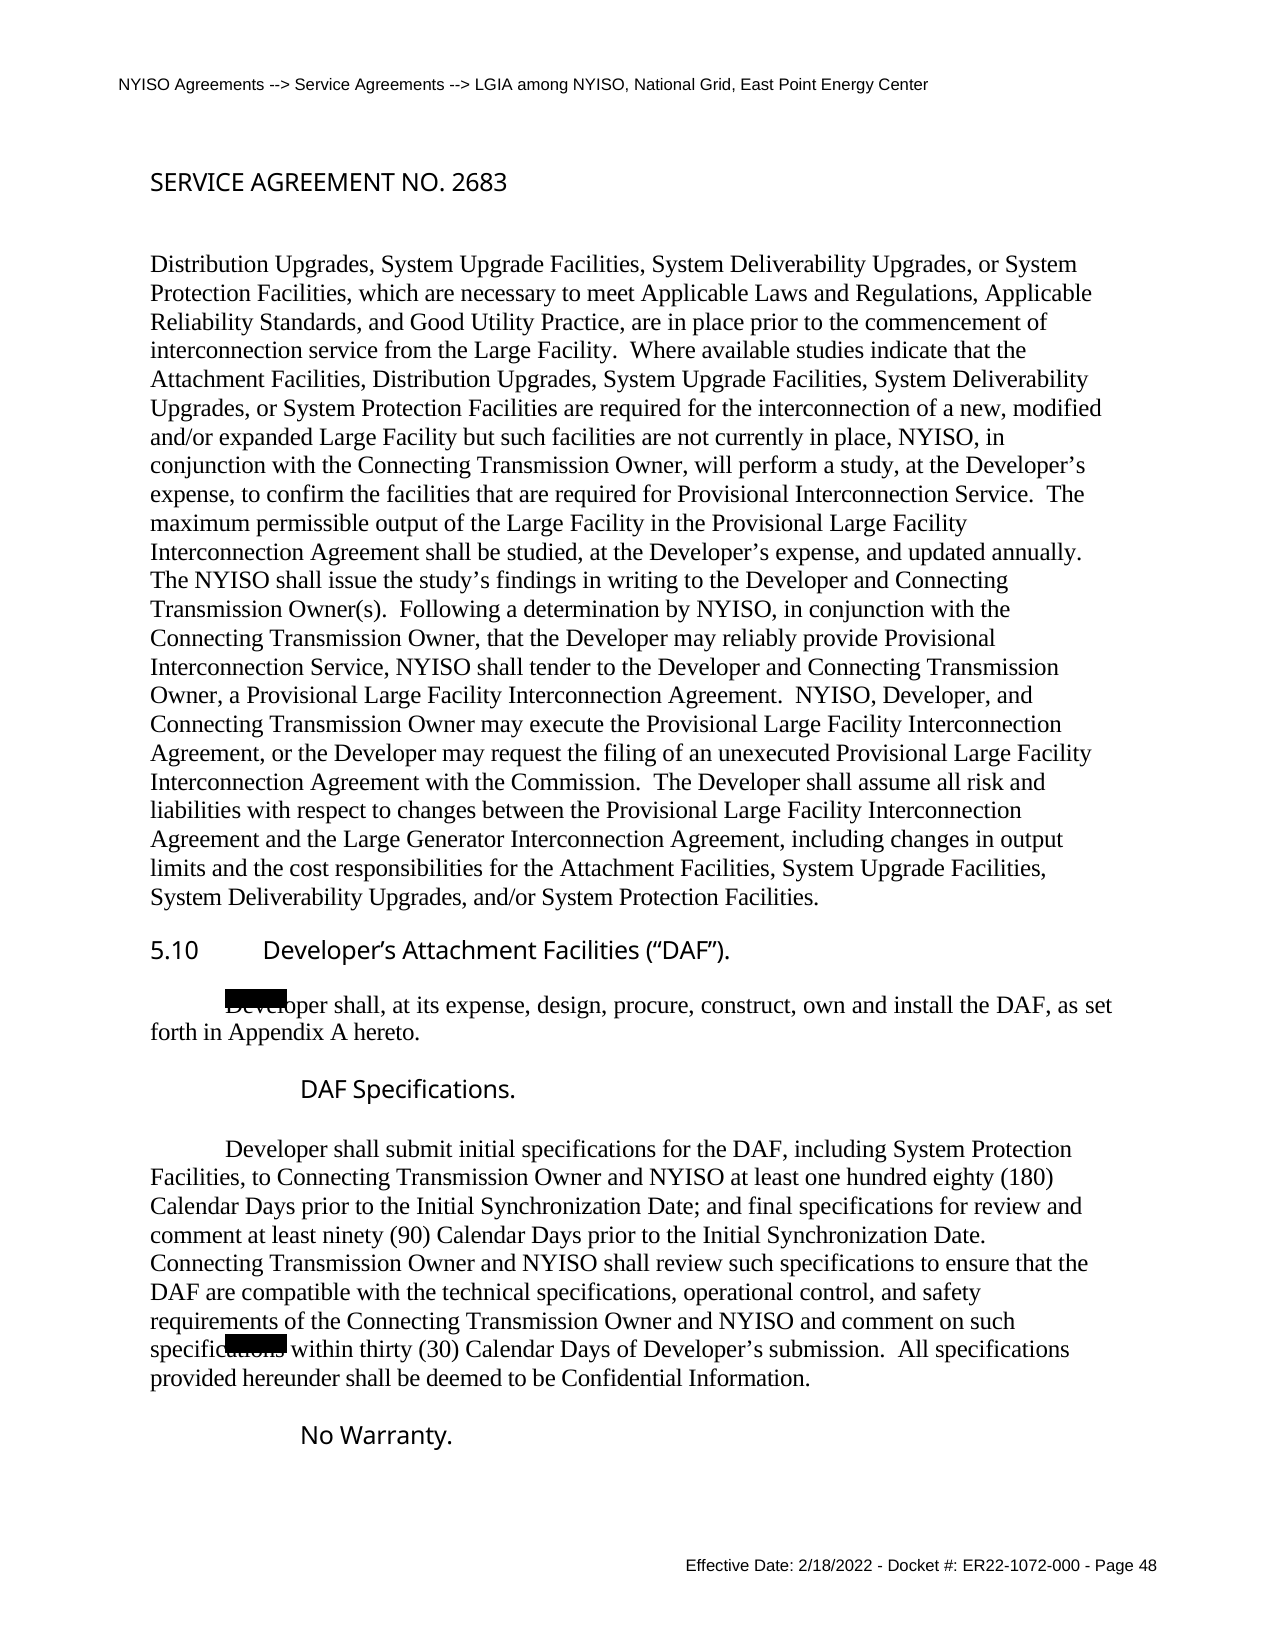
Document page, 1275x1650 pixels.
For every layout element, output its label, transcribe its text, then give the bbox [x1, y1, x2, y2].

text DAF Specifications. [300, 1076, 1275, 1104]
text No Warranty. [300, 1422, 1275, 1451]
text SERVICE AGREEMENT NO. 2683 [150, 168, 1275, 197]
text Developer shall, at its expense, design, procure, construct, own and install the DAF, as set forth in Appendix A hereto. [150, 992, 1112, 1046]
text 5.10 Developer’s Attachment Facilities (“DAF”). [150, 937, 1275, 965]
text Developer shall submit initial specifications for the DAF, including System Protection Facilities, to Connecting Transmission Owner and NYISO at least one hundred eighty (180) Calendar Days prior to the Initial Synchronization Date; and final specifications for review and comment at least ninety (90) Calendar Days prior to the Initial Synchronization Date. Connecting Transmission Owner and NYISO shall review such specifications to ensure that the DAF are compatible with the technical specifications, operational control, and safety requirements of the Connecting Transmission Owner and NYISO and comment on such specifications within thirty (30) Calendar Days of Developer’s submission. All specifications provided hereunder shall be deemed to be Confidential Information. [150, 1134, 1127, 1392]
text Distribution Upgrades, System Upgrade Facilities, System Deliverability Upgrades, or System Protection Facilities, which are necessary to meet Applicable Laws and Regulations, Applicable Reliability Standards, and Good Utility Practice, are in place prior to the commencement of interconnection service from the Large Facility. Where available studies indicate that the Attachment Facilities, Distribution Upgrades, System Upgrade Facilities, System Deliverability Upgrades, or System Protection Facilities are required for the interconnection of a new, modified and/or expanded Large Facility but such facilities are not currently in place, NYISO, in conjunction with the Connecting Transmission Owner, will perform a study, at the Developer’s expense, to confirm the facilities that are required for Provisional Interconnection Service. The maximum permissible output of the Large Facility in the Provisional Large Facility Interconnection Agreement shall be studied, at the Developer’s expense, and updated annually. The NYISO shall issue the study’s findings in writing to the Developer and Connecting Transmission Owner(s). Following a determination by NYISO, in conjunction with the Connecting Transmission Owner, that the Developer may reliably provide Provisional Interconnection Service, NYISO shall tender to the Developer and Connecting Transmission Owner, a Provisional Large Facility Interconnection Agreement. NYISO, Developer, and Connecting Transmission Owner may execute the Provisional Large Facility Interconnection Agreement, or the Developer may request the filing of an unexecuted Provisional Large Facility Interconnection Agreement with the Commission. The Developer shall assume all risk and liabilities with respect to changes between the Provisional Large Facility Interconnection Agreement and the Large Generator Interconnection Agreement, including changes in output limits and the cost responsibilities for the Attachment Facilities, System Upgrade Facilities, System Deliverability Upgrades, and/or System Protection Facilities. [150, 249, 1142, 911]
